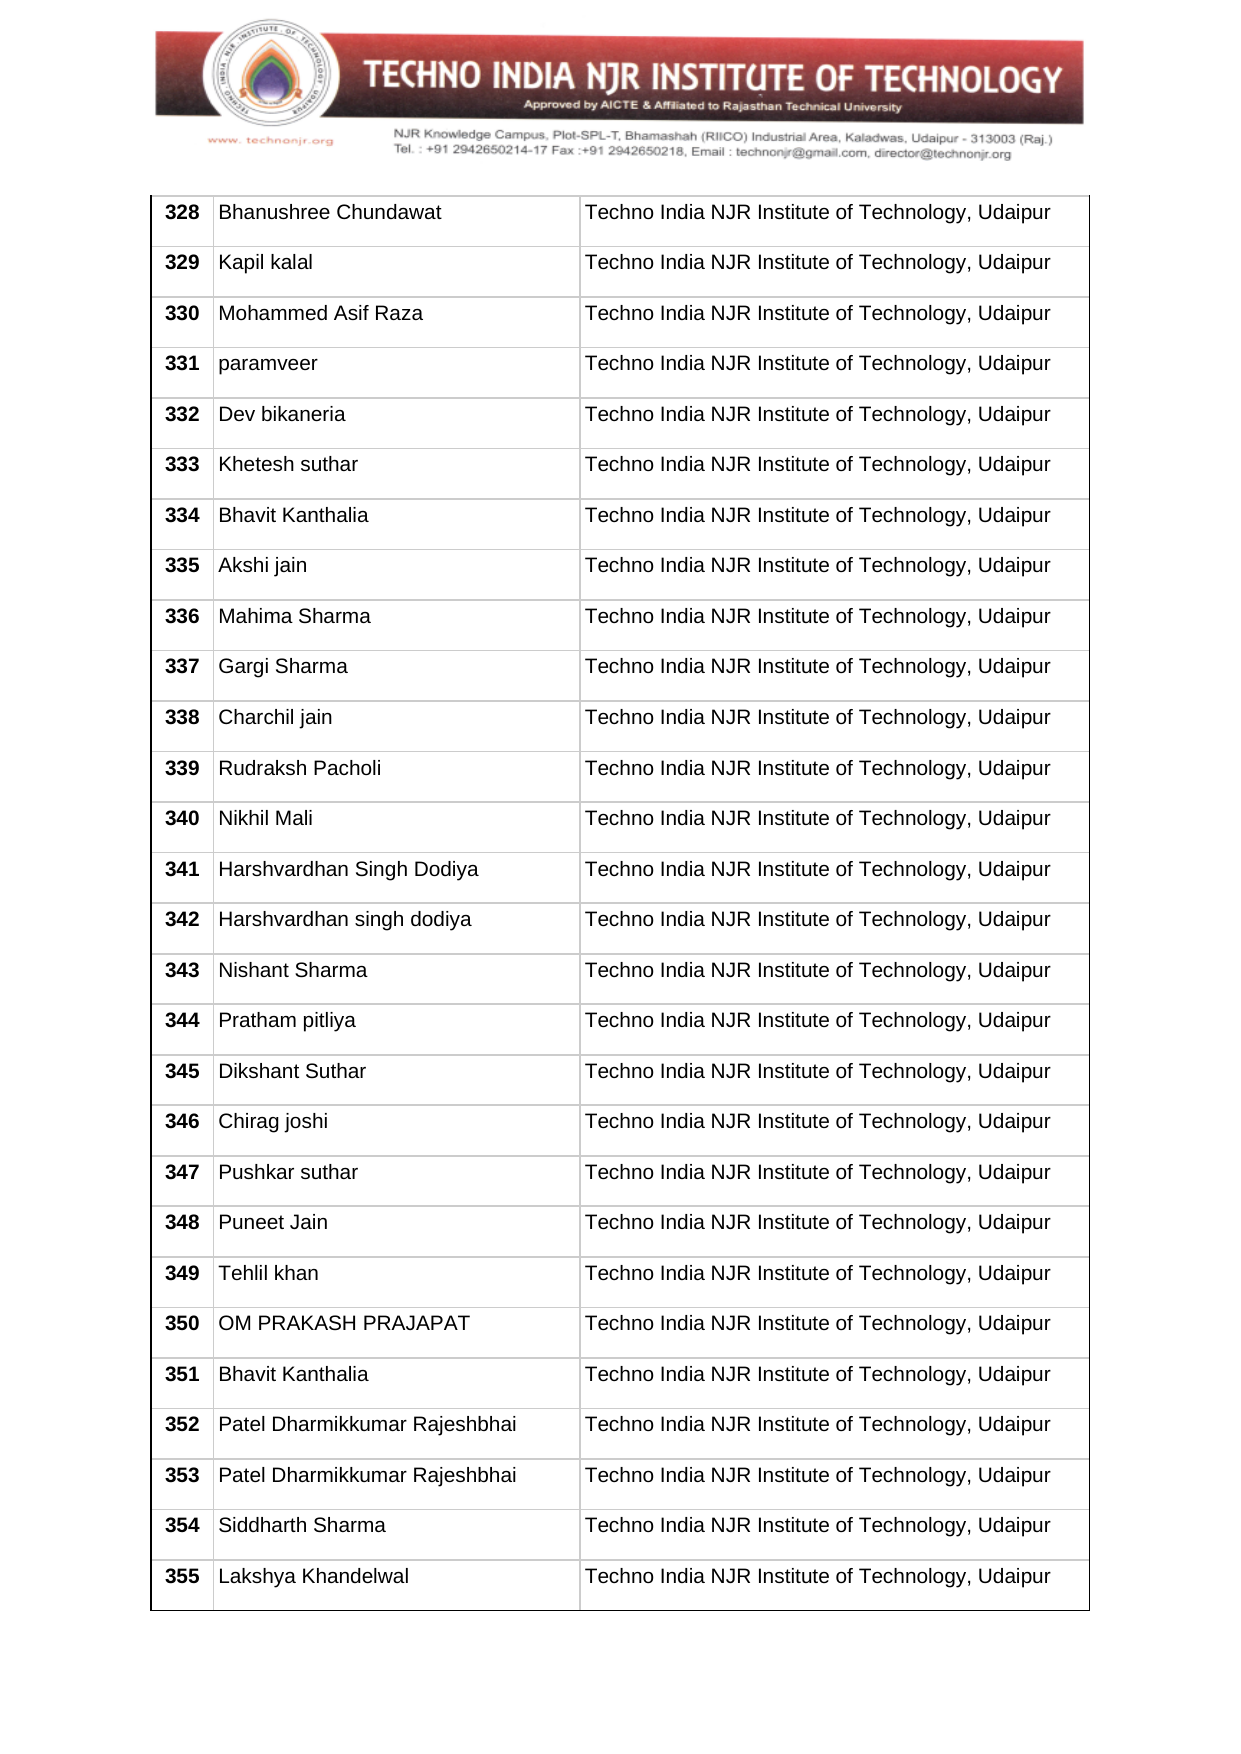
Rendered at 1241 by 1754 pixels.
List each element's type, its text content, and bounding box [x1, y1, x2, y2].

table_cell 335 [152, 550, 213, 599]
table_cell 332 [152, 399, 213, 448]
table_cell Bhanushree Chundawat [214, 197, 579, 246]
table_cell 355 [152, 1561, 213, 1609]
table_cell Harshvardhan singh dodiya [214, 904, 579, 953]
table_cell Techno India NJR Institute of Technology, Udaipur [581, 399, 1089, 448]
table_cell Kapil kalal [214, 247, 579, 296]
table_cell 328 [152, 197, 213, 246]
table_cell Techno India NJR Institute of Technology, Udaipur [581, 298, 1089, 347]
table_cell Techno India NJR Institute of Technology, Udaipur [581, 702, 1089, 751]
table_cell Akshi jain [214, 550, 579, 599]
table_cell Nishant Sharma [214, 955, 579, 1003]
table_cell 333 [152, 449, 213, 498]
table_cell Techno India NJR Institute of Technology, Udaipur [581, 1308, 1089, 1357]
table_cell Techno India NJR Institute of Technology, Udaipur [581, 853, 1089, 902]
table_cell 334 [152, 500, 213, 549]
table_cell Chirag joshi [214, 1106, 579, 1155]
table_cell Patel Dharmikkumar Rajeshbhai [214, 1409, 579, 1458]
table_cell Techno India NJR Institute of Technology, Udaipur [581, 1409, 1089, 1458]
table_cell 341 [152, 853, 213, 902]
table_cell Techno India NJR Institute of Technology, Udaipur [581, 651, 1089, 700]
table_cell Techno India NJR Institute of Technology, Udaipur [581, 1207, 1089, 1256]
table_cell Techno India NJR Institute of Technology, Udaipur [581, 1005, 1089, 1054]
table_cell Puneet Jain [214, 1207, 579, 1256]
table_cell Bhavit Kanthalia [214, 1359, 579, 1407]
table_cell 338 [152, 702, 213, 751]
table_cell Techno India NJR Institute of Technology, Udaipur [581, 1561, 1089, 1609]
table_cell 353 [152, 1460, 213, 1508]
table_cell Nikhil Mali [214, 803, 579, 852]
table_cell 352 [152, 1409, 213, 1458]
table_cell Techno India NJR Institute of Technology, Udaipur [581, 1106, 1089, 1155]
table_cell Techno India NJR Institute of Technology, Udaipur [581, 550, 1089, 599]
table_cell 344 [152, 1005, 213, 1054]
table_cell Techno India NJR Institute of Technology, Udaipur [581, 904, 1089, 953]
table_cell 337 [152, 651, 213, 700]
picture [150, 14, 1091, 167]
table_cell Rudraksh Pacholi [214, 752, 579, 801]
table_cell Pratham pitliya [214, 1005, 579, 1054]
table_cell Techno India NJR Institute of Technology, Udaipur [581, 500, 1089, 549]
table_cell Techno India NJR Institute of Technology, Udaipur [581, 247, 1089, 296]
table_cell Gargi Sharma [214, 651, 579, 700]
table_cell 347 [152, 1157, 213, 1205]
table_cell Siddharth Sharma [214, 1510, 579, 1559]
table_cell Bhavit Kanthalia [214, 500, 579, 549]
table_cell Patel Dharmikkumar Rajeshbhai [214, 1460, 579, 1508]
table_cell 331 [152, 348, 213, 397]
table_cell Techno India NJR Institute of Technology, Udaipur [581, 1056, 1089, 1104]
table_cell 348 [152, 1207, 213, 1256]
table_cell OM PRAKASH PRAJAPAT [214, 1308, 579, 1357]
table_cell Techno India NJR Institute of Technology, Udaipur [581, 955, 1089, 1003]
table_cell 350 [152, 1308, 213, 1357]
table_cell 351 [152, 1359, 213, 1407]
table_cell Techno India NJR Institute of Technology, Udaipur [581, 449, 1089, 498]
table_cell 345 [152, 1056, 213, 1104]
table_cell 336 [152, 601, 213, 650]
table_cell Techno India NJR Institute of Technology, Udaipur [581, 1157, 1089, 1205]
table_cell Dev bikaneria [214, 399, 579, 448]
table_cell Harshvardhan Singh Dodiya [214, 853, 579, 902]
table_cell 330 [152, 298, 213, 347]
table_cell Mohammed Asif Raza [214, 298, 579, 347]
table_cell Tehlil khan [214, 1258, 579, 1306]
table_cell Techno India NJR Institute of Technology, Udaipur [581, 803, 1089, 852]
table_cell paramveer [214, 348, 579, 397]
table_cell 343 [152, 955, 213, 1003]
table_cell Techno India NJR Institute of Technology, Udaipur [581, 348, 1089, 397]
table_cell Techno India NJR Institute of Technology, Udaipur [581, 601, 1089, 650]
table_cell Dikshant Suthar [214, 1056, 579, 1104]
table_cell Khetesh suthar [214, 449, 579, 498]
table_cell 340 [152, 803, 213, 852]
table_cell Techno India NJR Institute of Technology, Udaipur [581, 1258, 1089, 1306]
table_cell 342 [152, 904, 213, 953]
table_cell Mahima Sharma [214, 601, 579, 650]
table_cell Techno India NJR Institute of Technology, Udaipur [581, 1510, 1089, 1559]
table_cell 354 [152, 1510, 213, 1559]
table_cell Techno India NJR Institute of Technology, Udaipur [581, 1460, 1089, 1508]
table_cell 329 [152, 247, 213, 296]
table_cell Techno India NJR Institute of Technology, Udaipur [581, 197, 1089, 246]
table_cell 346 [152, 1106, 213, 1155]
table_cell Pushkar suthar [214, 1157, 579, 1205]
table_cell Techno India NJR Institute of Technology, Udaipur [581, 1359, 1089, 1407]
table_cell Lakshya Khandelwal [214, 1561, 579, 1609]
table_cell 339 [152, 752, 213, 801]
table_cell Techno India NJR Institute of Technology, Udaipur [581, 752, 1089, 801]
table_cell 349 [152, 1258, 213, 1306]
table_cell Charchil jain [214, 702, 579, 751]
